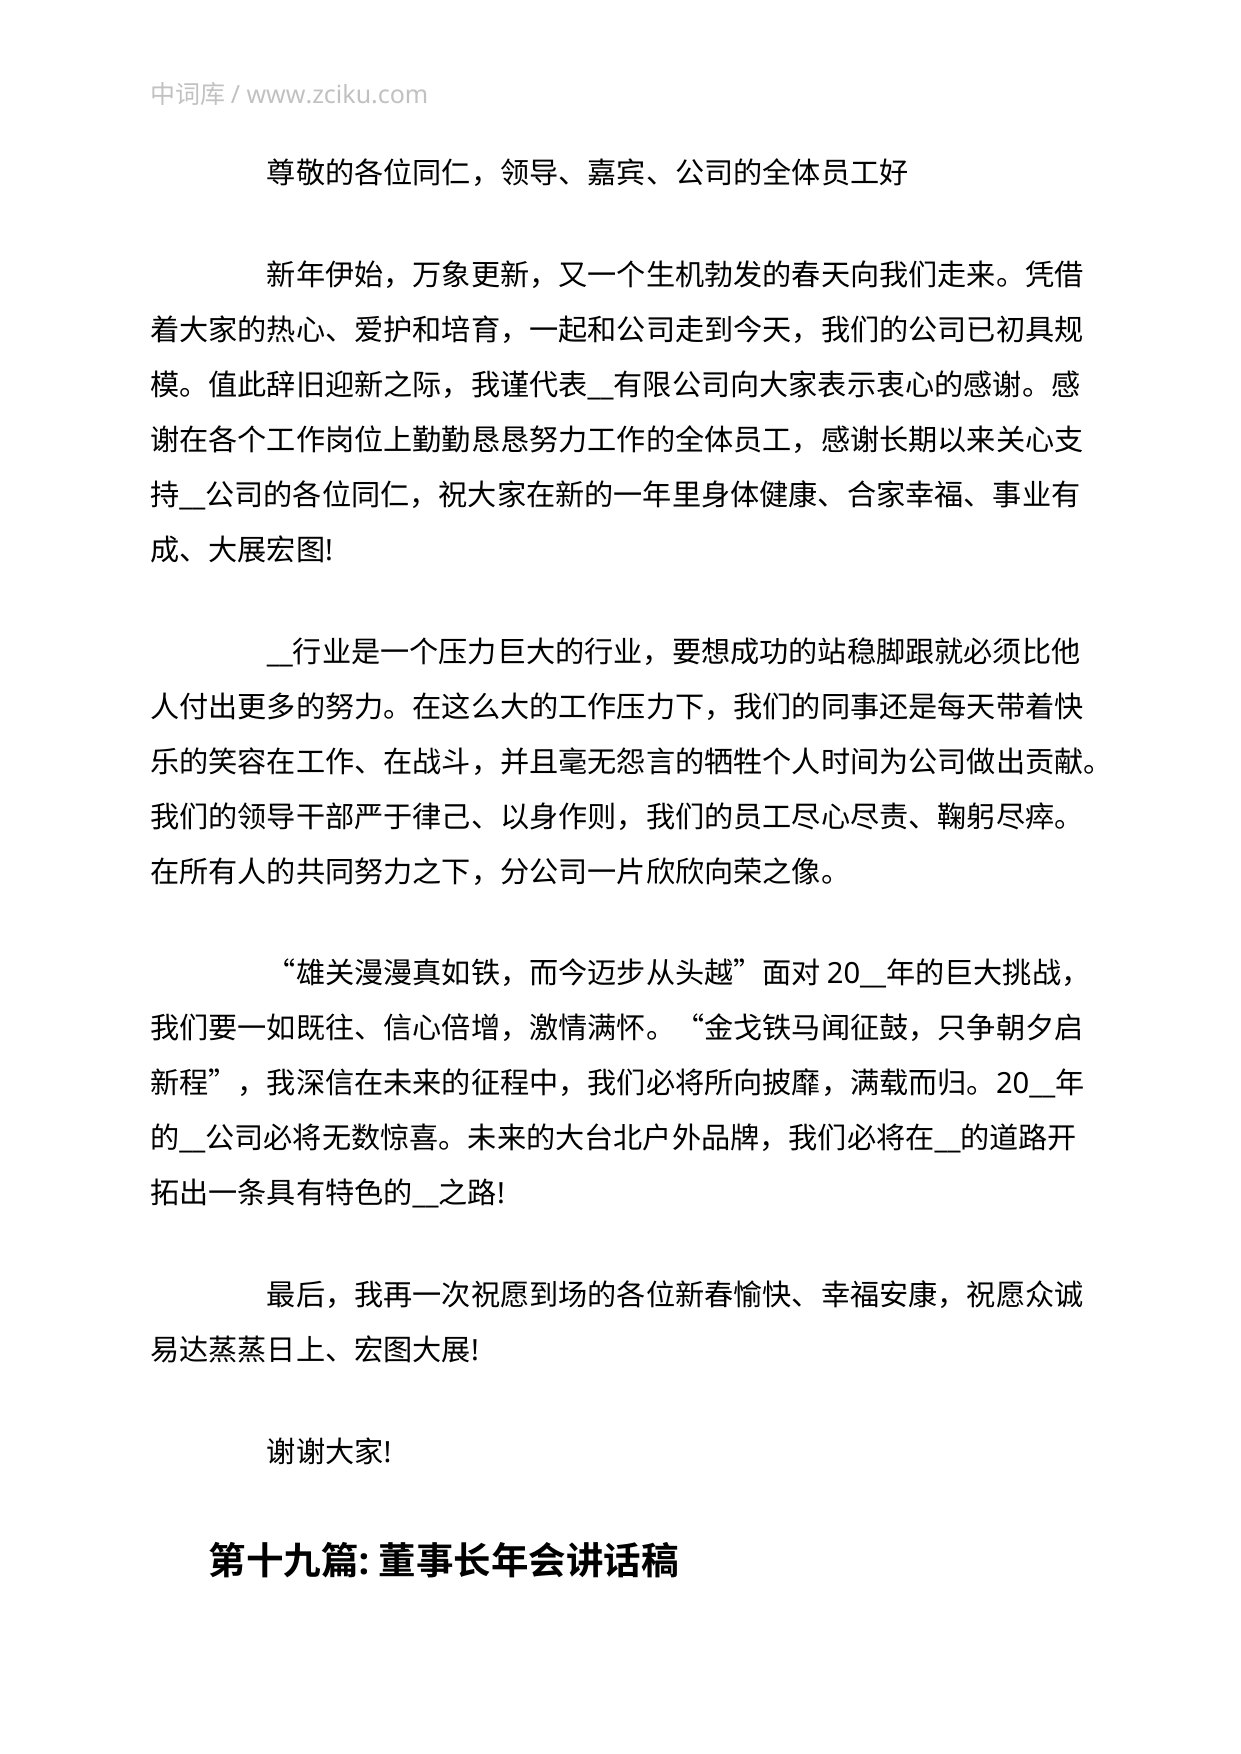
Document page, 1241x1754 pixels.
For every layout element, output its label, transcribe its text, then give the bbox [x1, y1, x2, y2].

text 谢谢大家! [150, 1429, 1090, 1471]
text 新年伊始，万象更新，又一个生机勃发的春天向我们走来。凭借着大家的热心、爱护和培育，一起和公司走到今天，我们的公司已初具规模。值此辞旧迎新之际，我谨代表__有限公司向大家表示衷心的感谢。感谢在各个工作岗位上勤勤恳恳努力工作的全体员工，感谢长期以来关心支持__公司的各位同仁，祝大家在新的一年里身体健康、合家幸福、事业有成、大展宏图! [150, 252, 1090, 569]
text __行业是一个压力巨大的行业，要想成功的站稳脚跟就必须比他人付出更多的努力。在这么大的工作压力下，我们的同事还是每天带着快乐的笑容在工作、在战斗，并且毫无怨言的牺牲个人时间为公司做出贡献。我们的领导干部严于律己、以身作则，我们的员工尽心尽责、鞠躬尽瘁。在所有人的共同努力之下，分公司一片欣欣向荣之像。 [150, 628, 1090, 890]
text 最后，我再一次祝愿到场的各位新春愉快、幸福安康，祝愿众诚易达蒸蒸日上、宏图大展! [150, 1272, 1090, 1369]
text “雄关漫漫真如铁，而今迈步从头越”面对20__年的巨大挑战，我们要一如既往、信心倍增，激情满怀。“金戈铁马闻征鼓，只争朝夕启新程”，我深信在未来的征程中，我们必将所向披靡，满载而归。20__年的__公司必将无数惊喜。未来的大台北户外品牌，我们必将在__的道路开拓出一条具有特色的__之路! [150, 950, 1090, 1212]
text 第十九篇: 董事长年会讲话稿 [150, 1531, 1090, 1585]
text 尊敬的各位同仁，领导、嘉宾、公司的全体员工好 [150, 150, 1090, 192]
